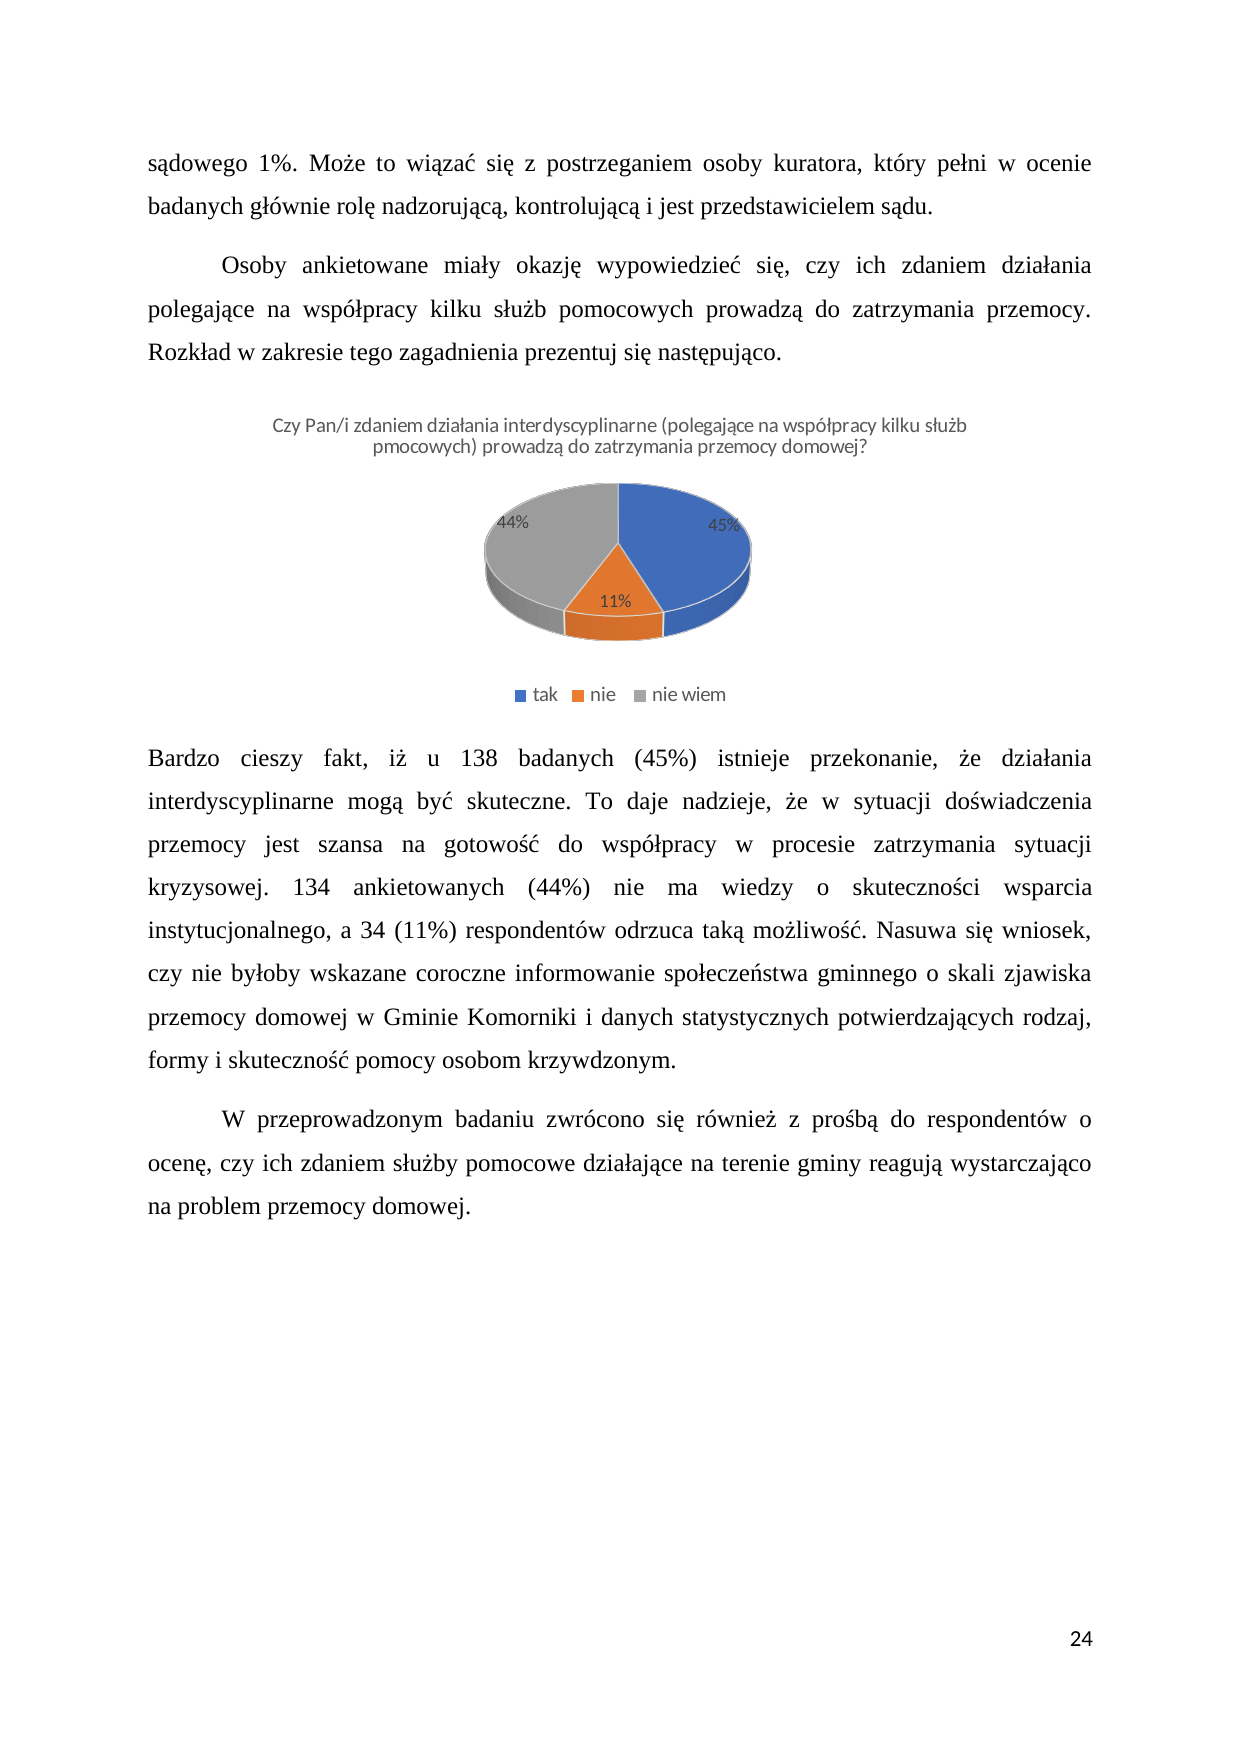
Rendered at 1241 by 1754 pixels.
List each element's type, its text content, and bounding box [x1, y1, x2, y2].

text W przeprowadzonym badaniu zwrócono się również z prośbą do respondentów o ocenę, czy ich zdaniem służby pomocowe działające na terenie gminy reagują wystarczająco na problem przemocy domowej. [148, 1104, 1093, 1219]
text Bardzo cieszy fakt, iż u 138 badanych (45%) istnieje przekonanie, że działania interdyscyplinarne mogą być skuteczne. To daje nadzieje, że w sytuacji doświadczenia przemocy jest szansa na gotowość do współpracy w procesie zatrzymania sytuacji kryzysowej. 134 ankietowanych (44%) nie ma wiedzy o skuteczności wsparcia instytucjonalnego, a 34 (11%) respondentów odrzuca taką możliwość. Nasuwa się wniosek, czy nie byłoby wskazane coroczne informowanie społeczeństwa gminnego o skali zjawiska przemocy domowej w Gminie Komorniki i danych statystycznych potwierdzających rodzaj, formy i skuteczność pomocy osobom krzywdzonym. [148, 743, 1093, 1073]
text Osoby ankietowane miały okazję wypowiedzieć się, czy ich zdaniem działania polegające na współpracy kilku służb pomocowych prowadzą do zatrzymania przemocy. Rozkład w zakresie tego zagadnienia prezentuj się następująco. [148, 251, 1093, 366]
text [148, 148, 1093, 219]
